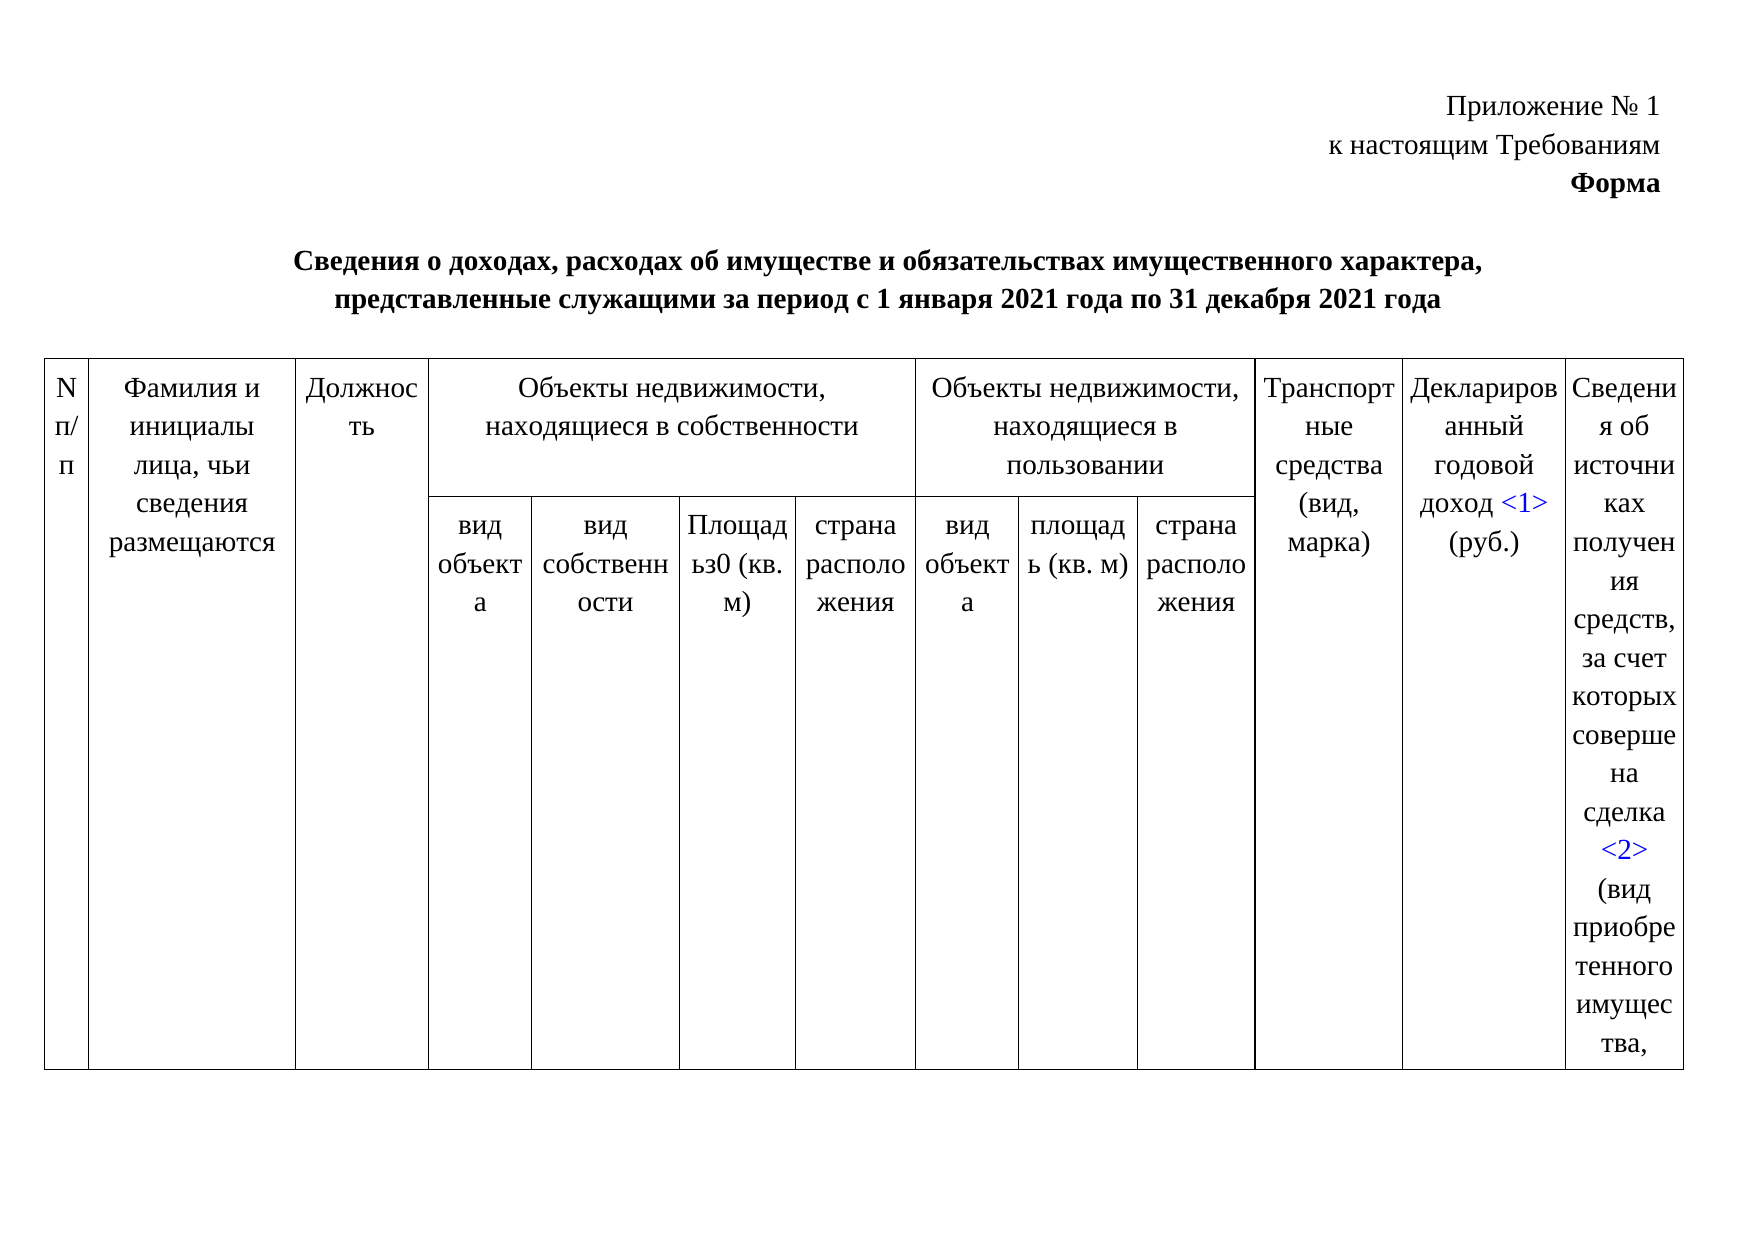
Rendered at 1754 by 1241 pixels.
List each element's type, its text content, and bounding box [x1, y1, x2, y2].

table_cell Площадьз0 (кв. м) [680, 497, 795, 1069]
text Приложение № 1 [59, 88, 1660, 122]
table_cell вид собственности [532, 497, 679, 1069]
table_header Фамилия и инициалы лица, чьи сведения размещаются [89, 359, 295, 1069]
table_cell площадь (кв. м) [1019, 497, 1137, 1069]
text представленные служащими за период с 1 января 2021 года по 31 декабря 2021 года [59, 281, 1660, 315]
table_cell вид объекта [429, 497, 531, 1069]
text Форма [59, 166, 1660, 199]
table_header Объекты недвижимости, находящиеся в собственности [429, 359, 915, 496]
table_cell страна расположения [1138, 497, 1254, 1069]
table_cell вид объекта [916, 497, 1018, 1069]
text Сведения о доходах, расходах об имуществе и обязательствах имущественного характера, [59, 243, 1660, 276]
table_header Сведения об источниках получения средств, за счет которых совершена сделка <2> (вид приобретенного имущества, источники) [1566, 359, 1683, 1069]
table_header Декларированный годовой доход <1> (руб.) [1403, 359, 1565, 1069]
table_header N п/п [45, 359, 88, 1069]
text к настоящим Требованиям [59, 127, 1660, 161]
table_header Должность [296, 359, 428, 1069]
table_header Объекты недвижимости, находящиеся в пользовании [916, 359, 1254, 496]
table_header Транспортные средства (вид, марка) [1256, 359, 1402, 1069]
table_cell страна расположения [796, 497, 915, 1069]
